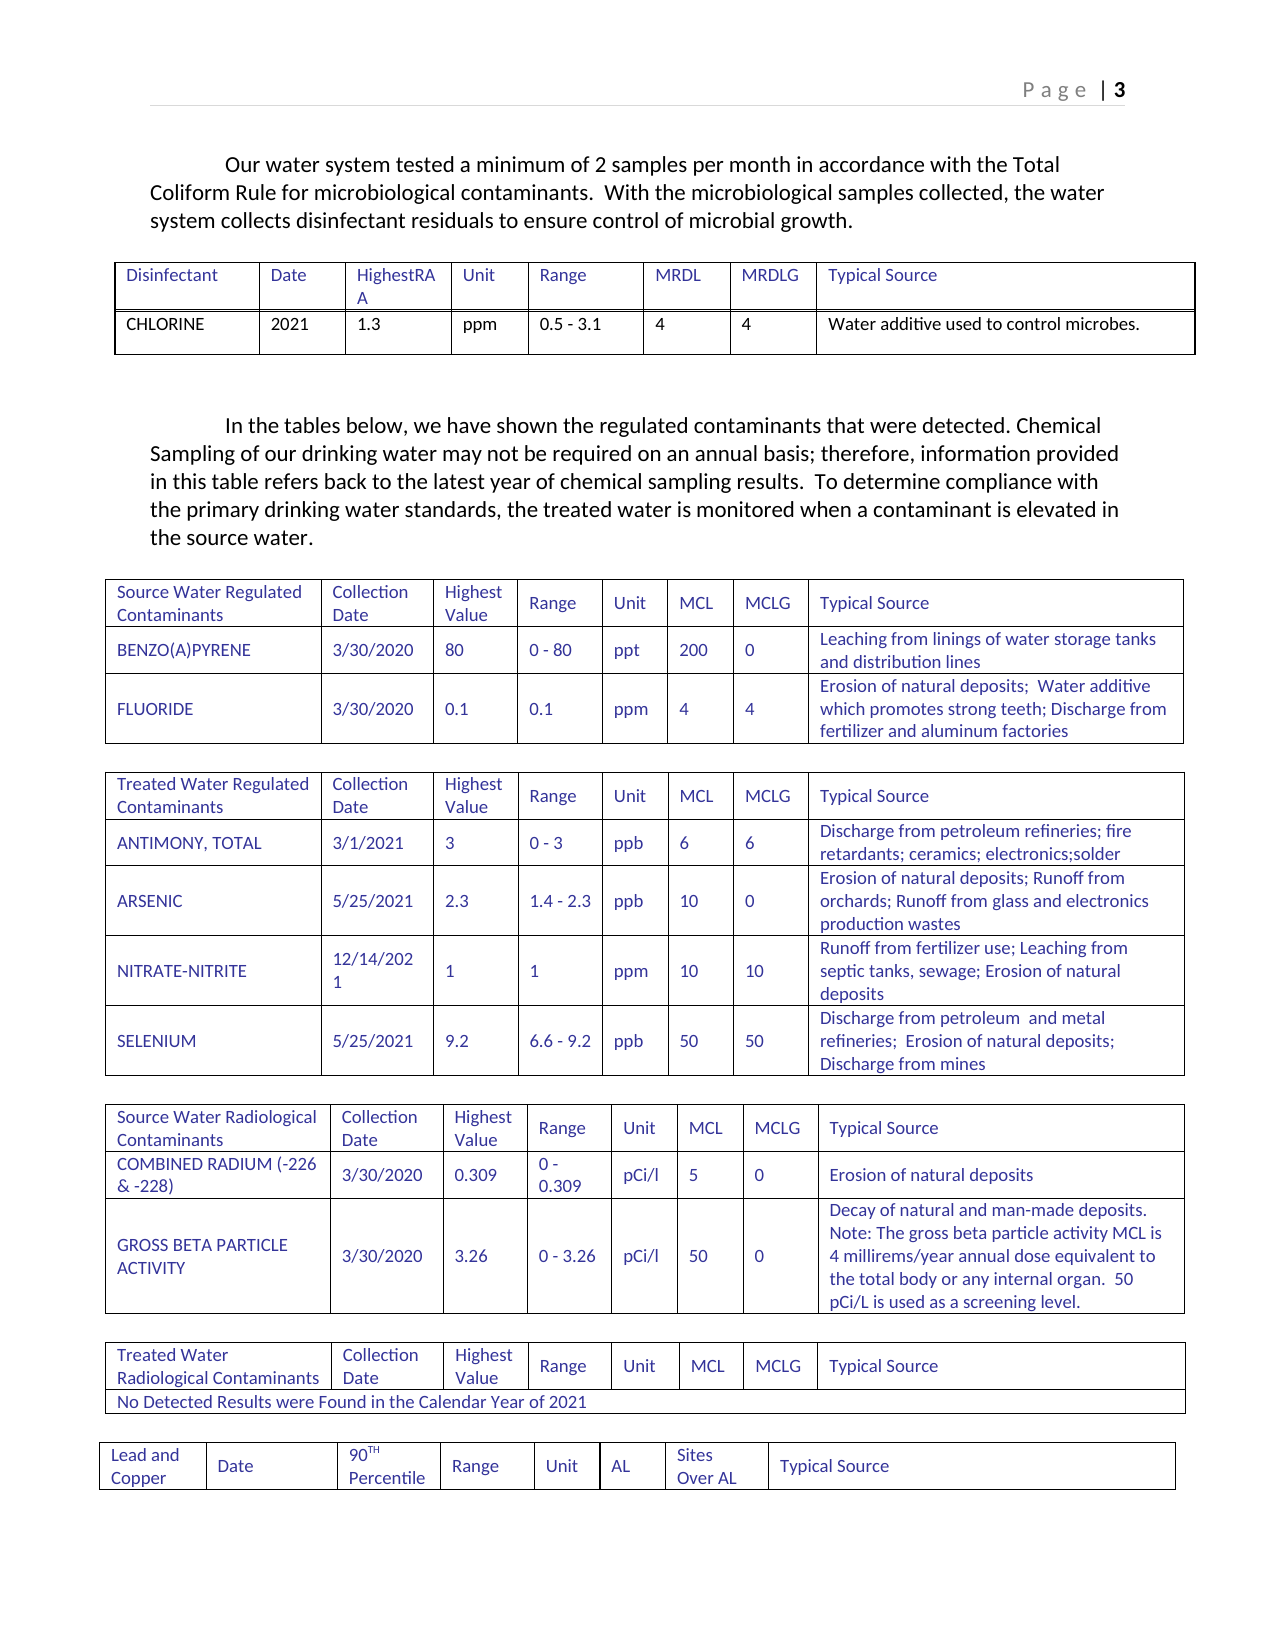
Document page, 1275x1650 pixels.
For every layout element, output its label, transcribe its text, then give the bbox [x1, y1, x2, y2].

table_cell Erosion of natural deposits [819, 1152, 1184, 1197]
table_header Typical Source [809, 773, 1184, 818]
table_cell Erosion of natural deposits; Runoff from orchards; Runoff from glass and electronics production wastes [809, 866, 1184, 935]
table_header Date [207, 1443, 337, 1489]
table_cell ppm [452, 312, 528, 354]
table_cell Discharge from petroleum and metal refineries; Erosion of natural deposits; Discharge from mines [809, 1006, 1184, 1075]
text Our water system tested a minimum of 2 samples per month in accordance with the Total Coliform Rule for microbiological contaminants. With the microbiological samples collected, the water system collects disinfectant residuals to ensure control of microbial growth. [150, 150, 1125, 234]
table_header Sites Over AL [666, 1443, 768, 1489]
table_cell pCi/l [612, 1199, 677, 1313]
table_cell 4 [731, 312, 816, 354]
table_cell 6.6 - 9.2 [519, 1006, 602, 1075]
table_cell No Detected Results were Found in the Calendar Year of 2021 [106, 1390, 1185, 1413]
table_header Typical Source [769, 1443, 1175, 1489]
table_cell ppm [603, 674, 667, 742]
table_cell 0 [744, 1152, 818, 1197]
table_cell Discharge from petroleum refineries; fire retardants; ceramics; electronics;solder [809, 820, 1184, 865]
table_header Unit [535, 1443, 599, 1489]
table_cell 1 [519, 936, 602, 1005]
table_header Highest Value [434, 773, 518, 818]
table_cell SELENIUM [106, 1006, 321, 1075]
table_header MRDLG [731, 263, 816, 309]
table_cell 0 [734, 866, 808, 935]
table_cell 3/30/2020 [322, 627, 433, 673]
table_header Lead and Copper [100, 1443, 206, 1489]
table_header Range [529, 263, 643, 309]
table_cell NITRATE-NITRITE [106, 936, 321, 1005]
table_header Highest Value [444, 1105, 527, 1151]
table_cell 5/25/2021 [322, 866, 433, 935]
table_header Treated Water Radiological Contaminants [106, 1343, 331, 1389]
table_header Unit [603, 773, 668, 818]
table_cell 3.26 [444, 1199, 527, 1313]
table_cell 50 [678, 1199, 743, 1313]
table_header Typical Source [818, 1343, 1185, 1389]
table_cell ppb [603, 1006, 668, 1075]
table_header MCLG [734, 580, 808, 626]
table_header Typical Source [819, 1105, 1184, 1151]
table_cell ppm [603, 936, 668, 1005]
table_header Range [519, 773, 602, 818]
table_header Collection Date [322, 773, 433, 818]
table_header MCLG [744, 1105, 818, 1151]
table_cell 1.3 [346, 312, 451, 354]
table_header Unit [612, 1343, 679, 1389]
table_cell 0.5 - 3.1 [529, 312, 643, 354]
table_cell 10 [734, 936, 808, 1005]
table_header MCLG [744, 1343, 817, 1389]
table_header [668, 580, 733, 626]
table_cell GROSS BETA PARTICLE ACTIVITY [106, 1199, 330, 1313]
table_cell ARSENIC [106, 866, 321, 935]
table_cell 4 [734, 674, 808, 742]
table_cell 6 [669, 820, 733, 865]
table_cell Erosion of natural deposits; Water additive which promotes strong teeth; Discharge from fertilizer and aluminum factories [809, 674, 1183, 742]
table_cell FLUORIDE [106, 674, 321, 742]
table_header 90TH Percentile [338, 1443, 440, 1489]
table_cell Water additive used to control microbes. [817, 312, 1194, 354]
table_cell 3/30/2020 [331, 1152, 443, 1197]
table_cell BENZO(A)PYRENE [106, 627, 321, 673]
table_cell 10 [669, 866, 733, 935]
table_cell ANTIMONY, TOTAL [106, 820, 321, 865]
table_cell 5 [678, 1152, 743, 1197]
table_header Range [528, 1105, 611, 1151]
table_cell ppt [603, 627, 667, 673]
table_header HighestRAA [346, 263, 451, 309]
table_cell 200 [668, 627, 733, 673]
table_cell 0 - 3 [519, 820, 602, 865]
table_cell Leaching from linings of water storage tanks and distribution lines [809, 627, 1183, 673]
table_header Source Water Regulated Contaminants [106, 580, 321, 626]
table_cell 5/25/2021 [322, 1006, 433, 1075]
table_cell 6 [734, 820, 808, 865]
table_header Unit [603, 580, 667, 626]
table_cell 0.1 [434, 674, 517, 742]
table_header Typical Source [809, 580, 1183, 626]
table_header Highest Value [434, 580, 517, 626]
table_header MRDL [644, 263, 730, 309]
table_cell 50 [734, 1006, 808, 1075]
table_cell 0 [744, 1199, 818, 1313]
table_cell 0 - 0.309 [528, 1152, 611, 1197]
table_cell 9.2 [434, 1006, 518, 1075]
table_cell 3/1/2021 [322, 820, 433, 865]
table_header Unit [612, 1105, 677, 1151]
table_cell 2.3 [434, 866, 518, 935]
table_header AL [601, 1443, 665, 1489]
text In the tables below, we have shown the regulated contaminants that were detected. Chemical Sampling of our drinking water may not be required on an annual basis; therefore, information provided in this table refers back to the latest year of chemical sampling results. To determine compliance with the primary drinking water standards, the treated water is monitored when a contaminant is elevated in the source water. [150, 411, 1125, 551]
table_cell 10 [669, 936, 733, 1005]
table_cell Runoff from fertilizer use; Leaching from septic tanks, sewage; Erosion of natural deposits [809, 936, 1184, 1005]
table_cell ppb [603, 820, 668, 865]
table_cell pCi/l [612, 1152, 677, 1197]
table_header MCLG [734, 773, 808, 818]
table_header Unit [452, 263, 528, 309]
table_cell 0.1 [518, 674, 602, 742]
table_header Treated Water Regulated Contaminants [106, 773, 321, 818]
table_cell 4 [668, 674, 733, 742]
table_cell Decay of natural and man-made deposits. Note: The gross beta particle activity MCL is 4 millirems/year annual dose equivalent to the total body or any internal organ. 50 pCi/L is used as a screening level. [819, 1199, 1184, 1313]
table_header [678, 1105, 743, 1151]
table_cell 2021 [260, 312, 345, 354]
table_header Collection Date [332, 1343, 443, 1389]
table_cell ppb [603, 866, 668, 935]
table_cell 0 [734, 627, 808, 673]
table_header Source Water Radiological Contaminants [106, 1105, 330, 1151]
table_header Range [518, 580, 602, 626]
table_cell 3 [434, 820, 518, 865]
table_cell 0.309 [444, 1152, 527, 1197]
table_header Typical Source [817, 263, 1194, 309]
table_cell 1.4 - 2.3 [519, 866, 602, 935]
table_cell 50 [669, 1006, 733, 1075]
table_cell 3/30/2020 [331, 1199, 443, 1313]
table_cell CHLORINE [116, 312, 259, 354]
table_cell 0 - 3.26 [528, 1199, 611, 1313]
table_cell 0 - 80 [518, 627, 602, 673]
table_cell 80 [434, 627, 517, 673]
table_header Date [260, 263, 345, 309]
table_header [669, 773, 733, 818]
table_header Collection Date [322, 580, 433, 626]
table_header Range [441, 1443, 534, 1489]
table_cell COMBINED RADIUM (-226 & -228) [106, 1152, 330, 1197]
table_header [680, 1343, 743, 1389]
table_header Collection Date [331, 1105, 443, 1151]
table_header Disinfectant [116, 263, 259, 309]
table_header Range [529, 1343, 611, 1389]
table_cell 3/30/2020 [322, 674, 433, 742]
table_cell 1 [434, 936, 518, 1005]
table_header Highest Value [444, 1343, 528, 1389]
table_cell 12/14/2021 [322, 936, 433, 1005]
table_cell 4 [644, 312, 730, 354]
